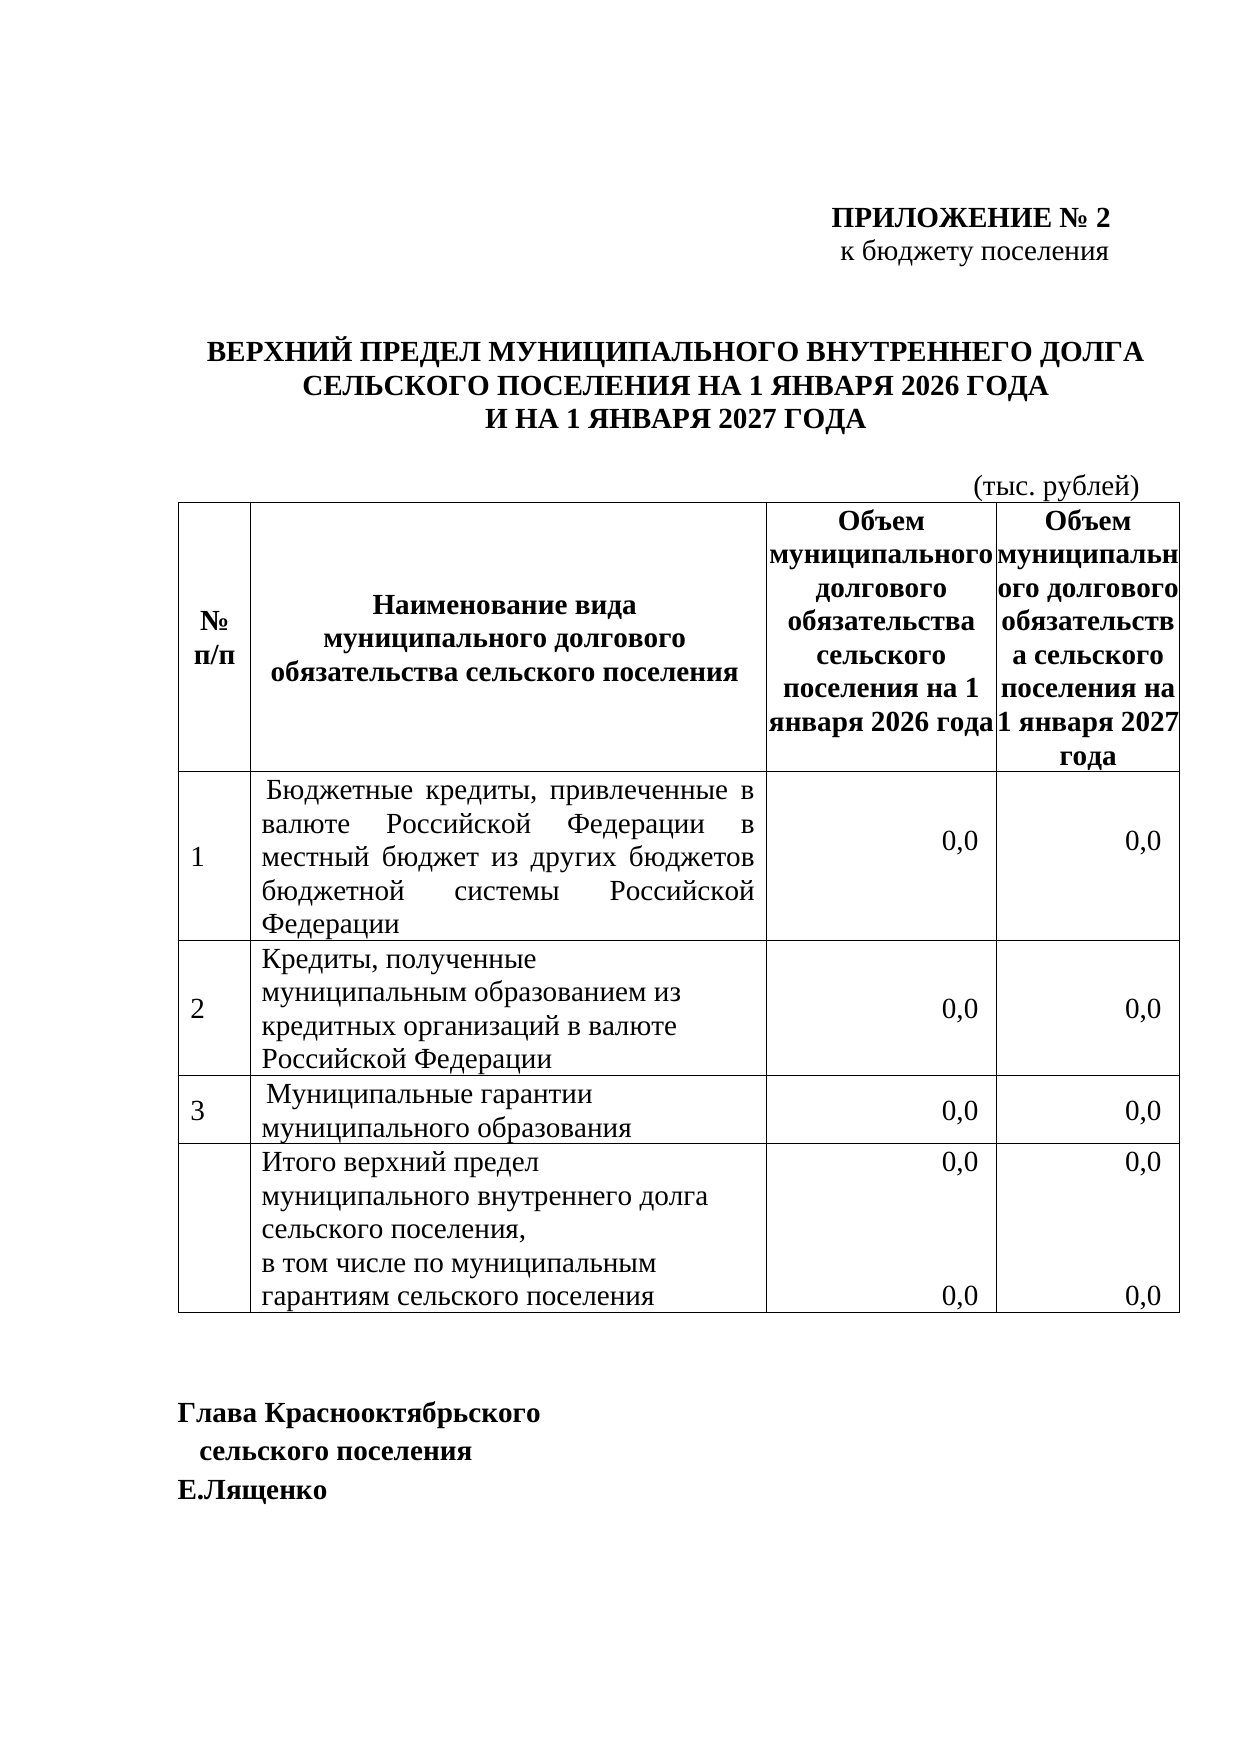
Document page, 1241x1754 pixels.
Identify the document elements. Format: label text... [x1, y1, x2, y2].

table_cell 0,0 [997, 1076, 1179, 1143]
text сельского поселения Е.Лященко [177, 1433, 1181, 1506]
table_cell 3 [179, 1076, 250, 1143]
table_cell 0,0 [997, 941, 1179, 1075]
table_header Объем муниципального долгового обязательства сельского поселения на 1 января 2026 года [767, 503, 996, 771]
text и НА 1 ЯНВАРЯ 2027 ГОДА [177, 401, 1174, 435]
table_cell 0,0 [767, 941, 996, 1075]
table_header № п/п [179, 503, 250, 771]
text ВЕРХНИЙ ПРЕДЕЛ МУНИЦИПАЛЬНОГО ВНУТРЕННЕГО ДОЛГА сельского поселения НА 1 ЯНВАРЯ 2026 ГОДА [177, 334, 1174, 401]
table_cell 0,0 [767, 772, 996, 940]
table_cell Бюджетные кредиты, привлеченные в валюте Российской Федерации в местный бюджет из других бюджетов бюджетной системы Российской Федерации [251, 772, 766, 940]
table_cell 1 [179, 772, 250, 940]
table_cell 2 [179, 941, 250, 1075]
table_cell Итого верхний предел муниципального внутреннего долга сельского поселения, в том числе по муниципальным гарантиям сельского поселения [251, 1144, 766, 1312]
table_header Наименование вида муниципального долгового обязательства сельского поселения [251, 503, 766, 771]
text к бюджету поселения [177, 233, 1181, 267]
table_cell 0,0 [997, 772, 1179, 940]
text (тыс. рублей) [177, 468, 1174, 502]
table_cell [179, 1144, 250, 1312]
table_header Объем муниципального долгового обязательства сельского поселения на 1 января 2027 года [997, 503, 1179, 771]
table_cell 0,0 [767, 1076, 996, 1143]
table_cell Кредиты, полученные муниципальным образованием из кредитных организаций в валюте Российской Федерации [251, 941, 766, 1075]
text Глава Краснооктябрьского [177, 1395, 1181, 1428]
table_cell Муниципальные гарантии муниципального образования [251, 1076, 766, 1143]
table_cell 0,0 0,0 [997, 1144, 1179, 1312]
text Приложение № 2 [177, 200, 1174, 233]
table_cell 0,0 0,0 [767, 1144, 996, 1312]
